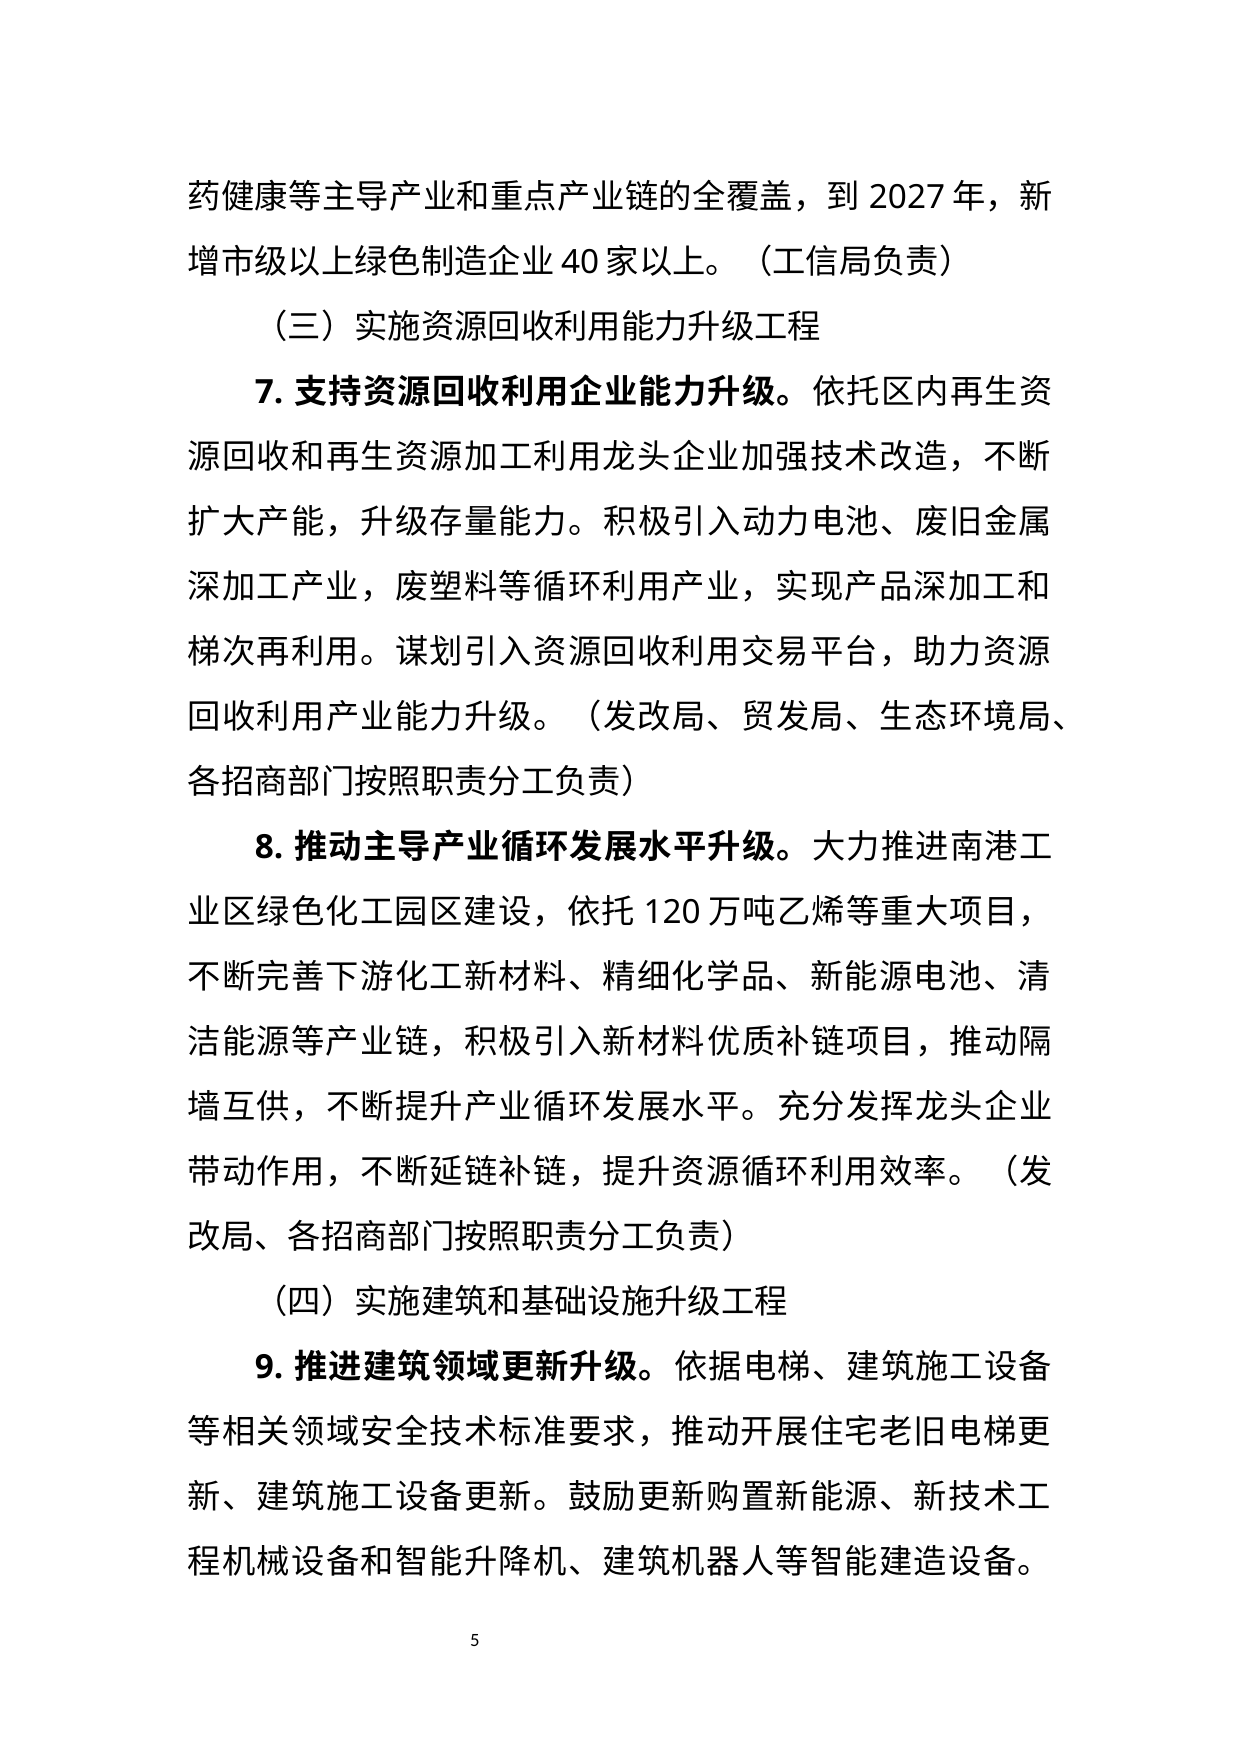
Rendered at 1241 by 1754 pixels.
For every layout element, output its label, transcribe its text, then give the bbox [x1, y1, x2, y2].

text （三）实施资源回收利用能力升级工程 [254, 292, 1053, 357]
text 8. 推动主导产业循环发展水平升级。大力推进南港工业区绿色化工园区建设，依托120万吨乙烯等重大项目，不断完善下游化工新材料、精细化学品、新能源电池、清洁能源等产业链，积极引入新材料优质补链项目，推动隔墙互供，不断提升产业循环发展水平。充分发挥龙头企业带动作用，不断延链补链，提升资源循环利用效率。（发改局、各招商部门按照职责分工负责） [187, 812, 1053, 1267]
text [187, 162, 1053, 292]
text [187, 1332, 1053, 1592]
text （四）实施建筑和基础设施升级工程 [254, 1267, 1053, 1332]
text 7. 支持资源回收利用企业能力升级。依托区内再生资源回收和再生资源加工利用龙头企业加强技术改造，不断扩大产能，升级存量能力。积极引入动力电池、废旧金属深加工产业，废塑料等循环利用产业，实现产品深加工和梯次再利用。谋划引入资源回收利用交易平台，助力资源回收利用产业能力升级。（发改局、贸发局、生态环境局、各招商部门按照职责分工负责） [187, 357, 1053, 812]
